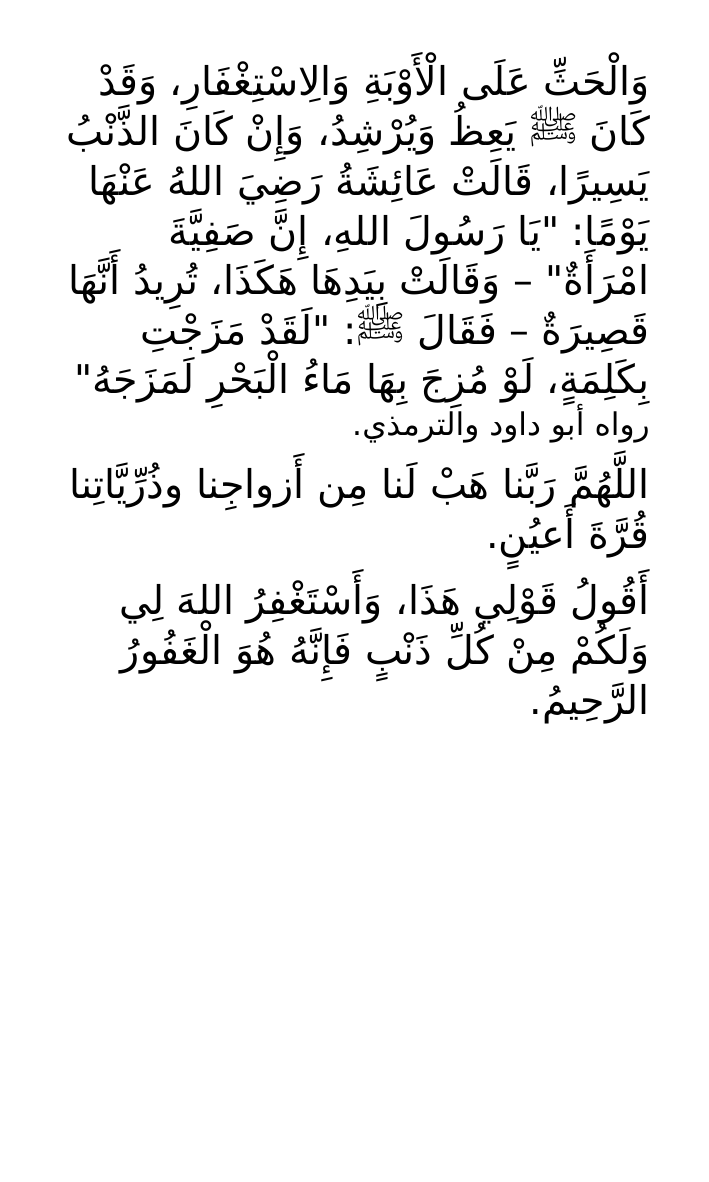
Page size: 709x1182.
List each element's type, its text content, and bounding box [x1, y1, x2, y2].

text اللَّهُمَّ رَبَّنا هَبْ لَنا مِن أَزواجِنا وذُرِّيَّاتِنا قُرَّةَ أَعيُنٍ. [59, 462, 650, 558]
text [59, 59, 650, 442]
text أَقُولُ قَوْلِي هَذَا، وَأَسْتَغْفِرُ اللهَ لِي وَلَكُمْ مِنْ كُلِّ ذَنْبٍ فَإِنَّهُ هُوَ الْغَفُورُ الرَّحِيمُ. [59, 578, 650, 723]
